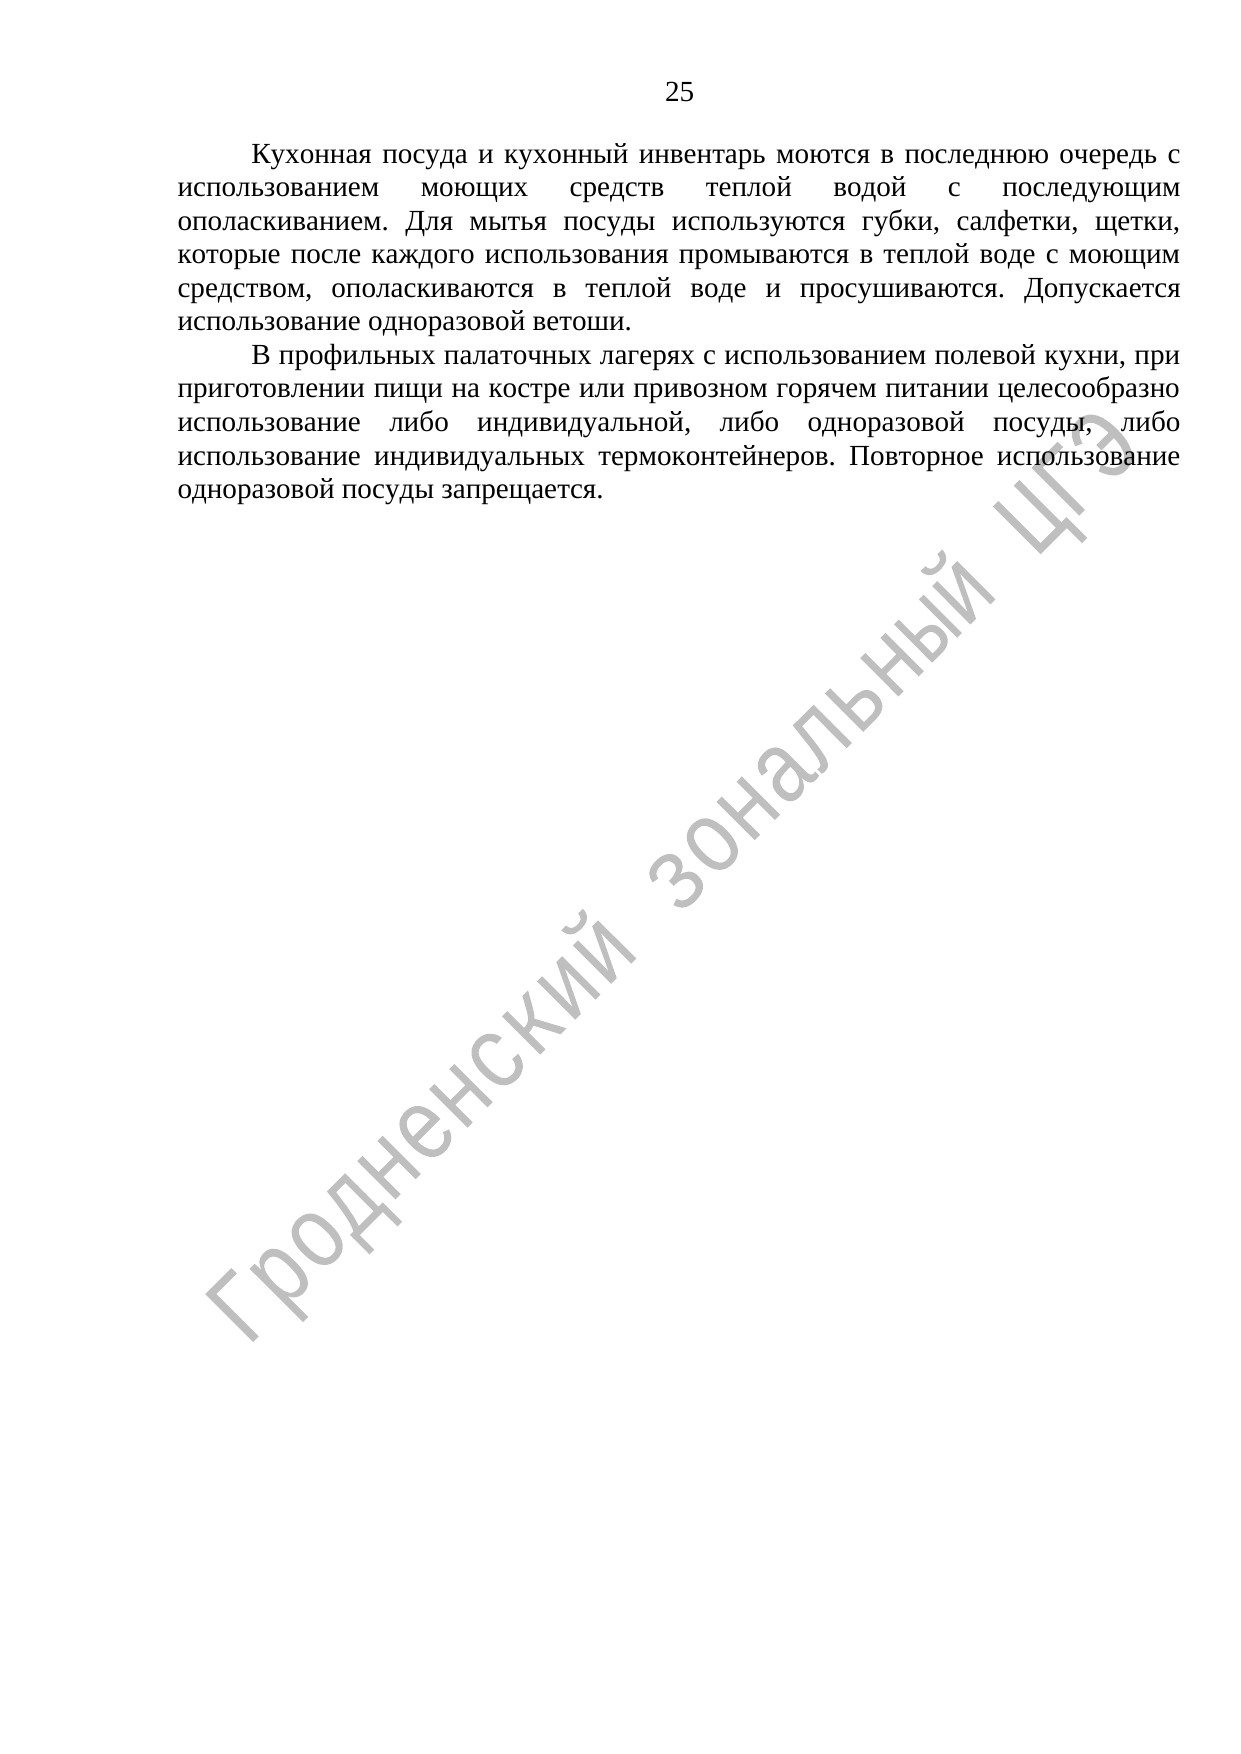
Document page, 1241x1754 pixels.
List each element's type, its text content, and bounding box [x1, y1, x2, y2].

text В профильных палаточных лагерях с использованием полевой кухни, при приготовлении пищи на костре или привозном горячем питании целесообразно использование либо индивидуальной, либо одноразовой посуды, либо использование индивидуальных термоконтейнеров. Повторное использование одноразовой посуды запрещается. [177, 337, 1181, 505]
text Кухонная посуда и кухонный инвентарь моются в последнюю очередь с использованием моющих средств теплой водой с последующим ополаскиванием. Для мытья посуды используются губки, салфетки, щетки, которые после каждого использования промываются в теплой воде с моющим средством, ополаскиваются в теплой воде и просушиваются. Допускается использование одноразовой ветоши. [177, 136, 1181, 337]
